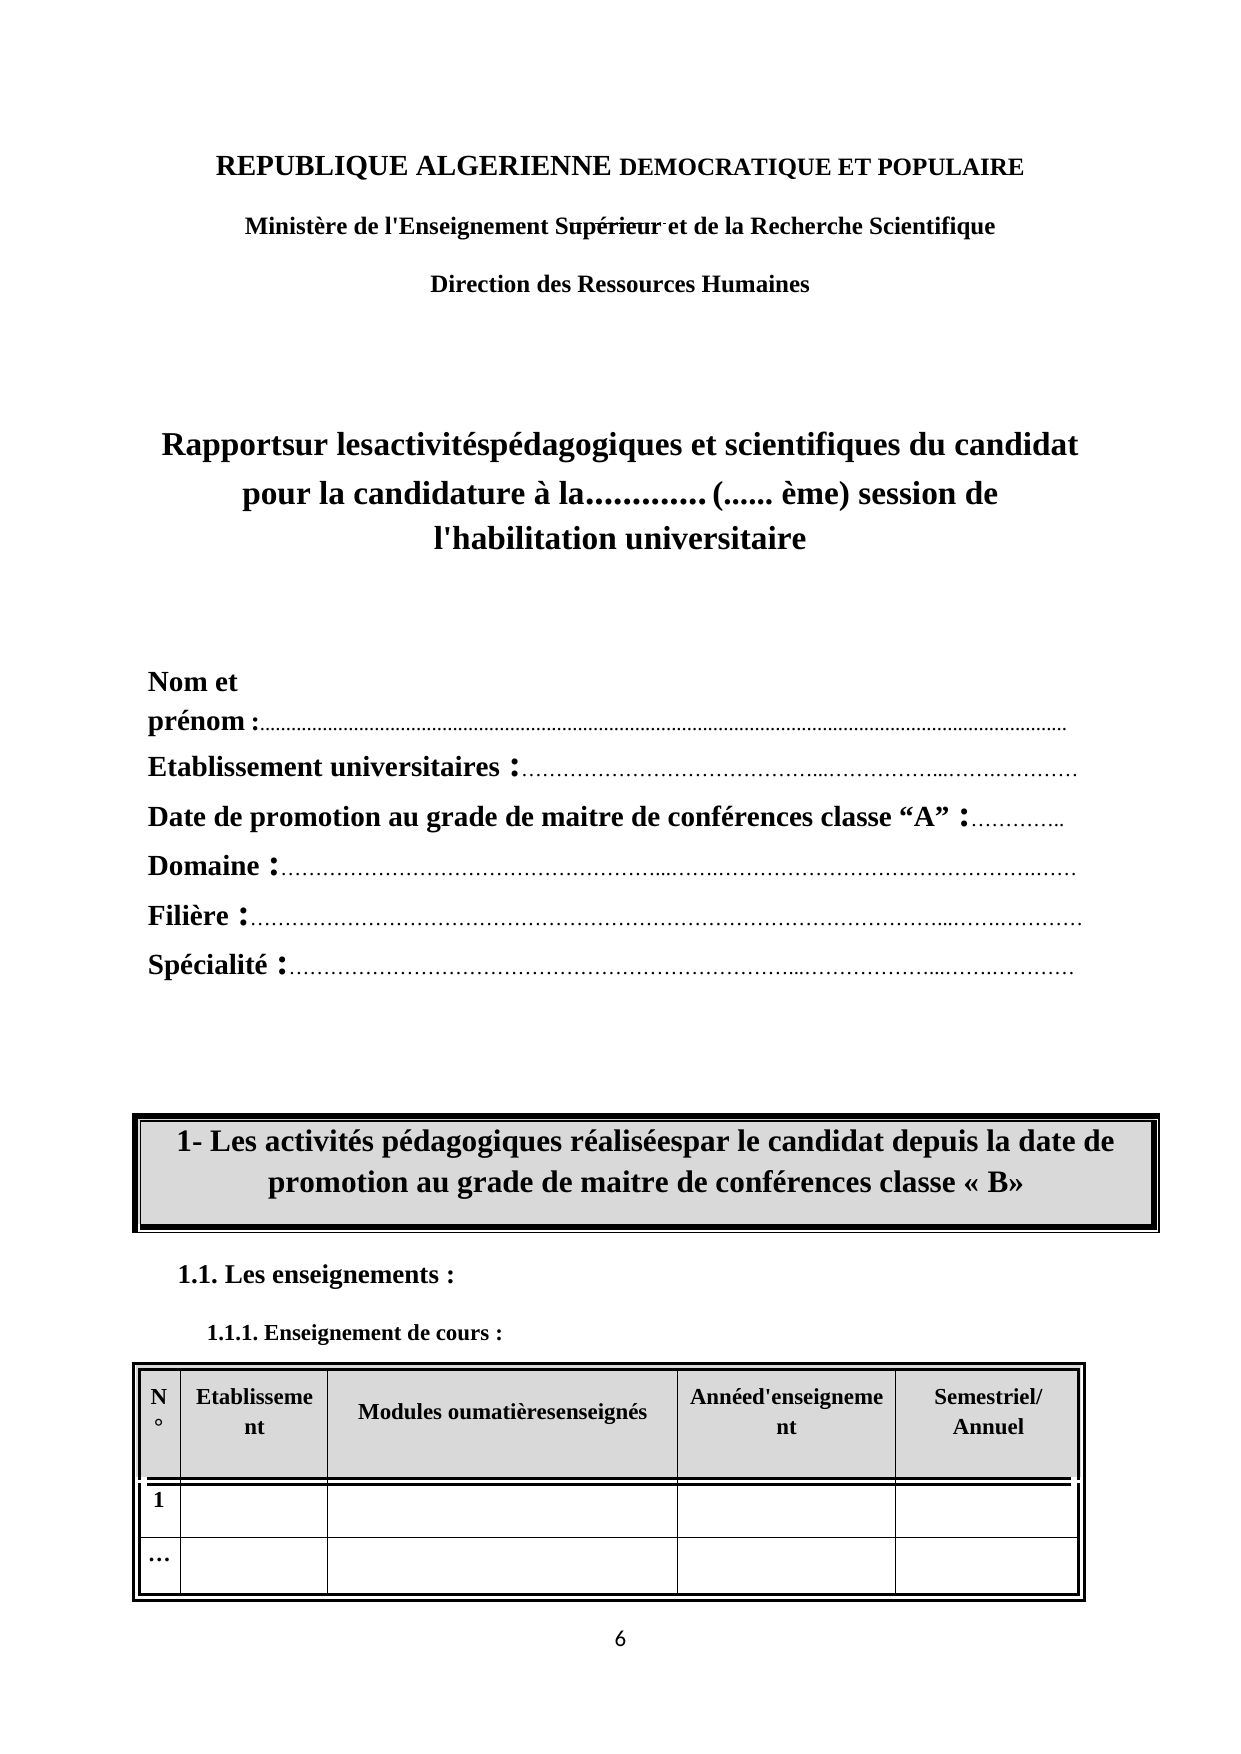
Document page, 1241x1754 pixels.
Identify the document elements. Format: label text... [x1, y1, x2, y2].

text Filière :………………………………………………………………………………………...…….………… [148, 890, 1093, 933]
table_header Semestriel/Annuel [895, 1365, 1081, 1477]
table_cell [896, 1538, 1077, 1592]
text 1.1.1. Enseignement de cours : [207, 1319, 1093, 1345]
table_cell [181, 1538, 327, 1592]
text Rapportsur lesactivitéspédagogiques et scientifiques du candidat pour la candidature à la............. (...... ème) session de l'habilitation universitaire [148, 424, 1093, 557]
text Spécialité :………………………………………………………………...………………...…….………… [148, 940, 1093, 983]
table_header 1- Les activités pédagogiques réaliséespar le candidat depuis la date de promotion au grade de maitre de conférences classe « B» [141, 1122, 1151, 1224]
table_cell [328, 1538, 677, 1592]
text Nom et prénom :........................................................................................................................................................... [148, 664, 1093, 736]
table_cell [678, 1486, 895, 1537]
text Etablissement universitaires :……………………………………...……………...…….………… [148, 741, 1093, 784]
text 1.1. Les enseignements : [177, 1258, 1093, 1289]
text REPUBLIQUE ALGERIENNE DEMOCRATIQUE ET POPULAIRE [148, 148, 1093, 181]
table_header Modules oumatièresenseignés [328, 1371, 677, 1477]
text Domaine :………………………………………………...…….……………………………………….…… [148, 841, 1093, 884]
table_header Annéed'enseignement [678, 1371, 895, 1477]
text Ministère de l'Enseignement Supérieur et de la Recherche Scientifique [148, 211, 1093, 240]
table_cell … [141, 1538, 180, 1592]
table_cell [678, 1538, 895, 1592]
table_cell [896, 1477, 1081, 1537]
text Date de promotion au grade de maitre de conférences classe “A” :………….. [148, 791, 1093, 834]
table_header Etablissement [181, 1371, 327, 1477]
table_header N° [136, 1365, 181, 1477]
table_cell [328, 1486, 677, 1537]
text Direction des Ressources Humaines [148, 269, 1093, 297]
table_cell 1 [136, 1477, 180, 1537]
table_cell [181, 1486, 327, 1537]
